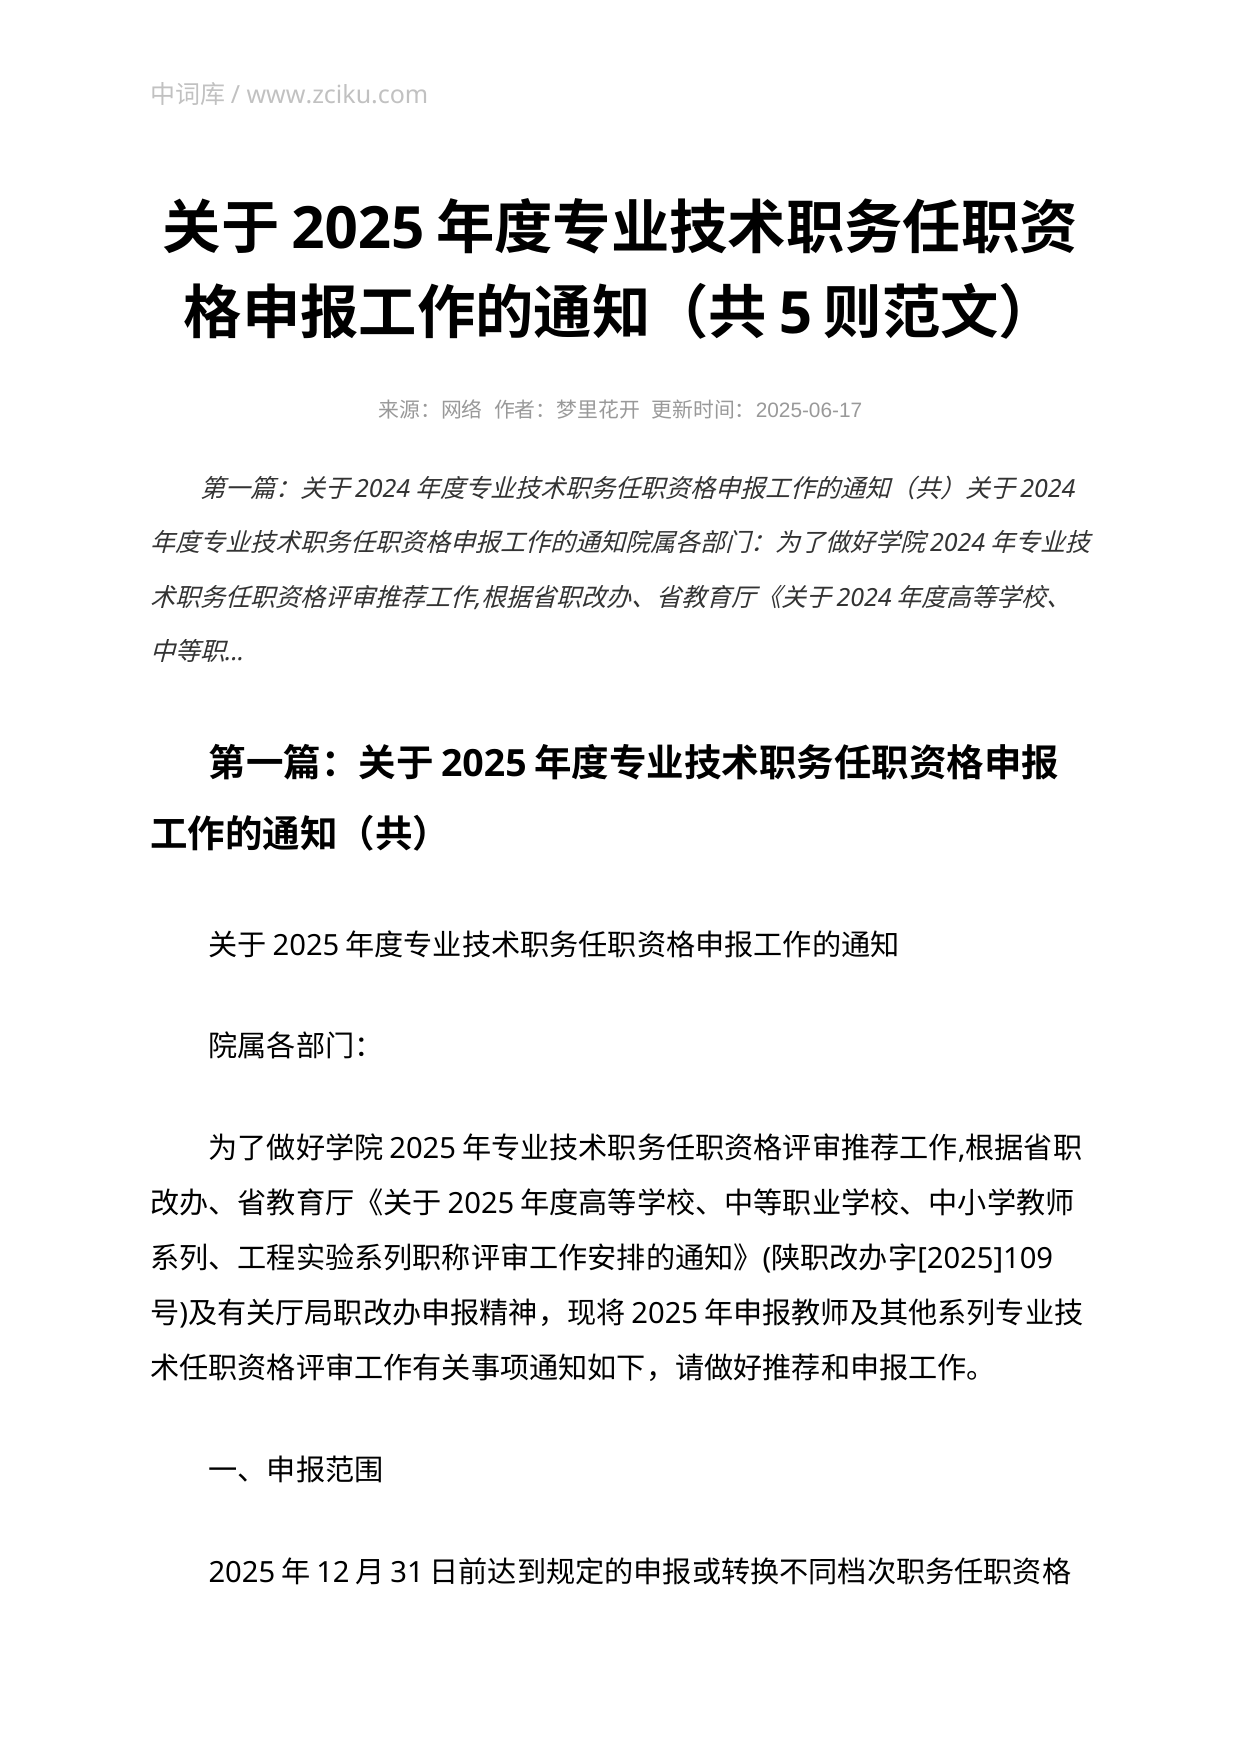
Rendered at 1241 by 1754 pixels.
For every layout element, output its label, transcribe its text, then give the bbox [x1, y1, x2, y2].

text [150, 1548, 1090, 1591]
text 来源：网络 作者：梦里花开 更新时间：2025-06-17 [150, 398, 1090, 422]
text 第一篇：关于2024年度专业技术职务任职资格申报工作的通知（共）关于2024年度专业技术职务任职资格申报工作的通知院属各部门：为了做好学院2024年专业技术职务任职资格评审推荐工作,根据省职改办、省教育厅《关于2024年度高等学校、中等职... [150, 468, 1090, 668]
text 为了做好学院2025年专业技术职务任职资格评审推荐工作,根据省职改办、省教育厅《关于2025年度高等学校、中等职业学校、中小学教师系列、工程实验系列职称评审工作安排的通知》(陕职改办字[2025]109号)及有关厅局职改办申报精神，现将2025年申报教师及其他系列专业技术任职资格评审工作有关事项通知如下，请做好推荐和申报工作。 [150, 1125, 1090, 1387]
text 院属各部门： [150, 1023, 1090, 1065]
text 一、申报范围 [150, 1447, 1090, 1489]
text 关于2025年度专业技术职务任职资格申报工作的通知 [150, 921, 1090, 963]
text 第一篇：关于2025年度专业技术职务任职资格申报工作的通知（共） [150, 733, 1090, 858]
subtitle 关于2025年度专业技术职务任职资格申报工作的通知（共5则范文） [150, 181, 1090, 351]
